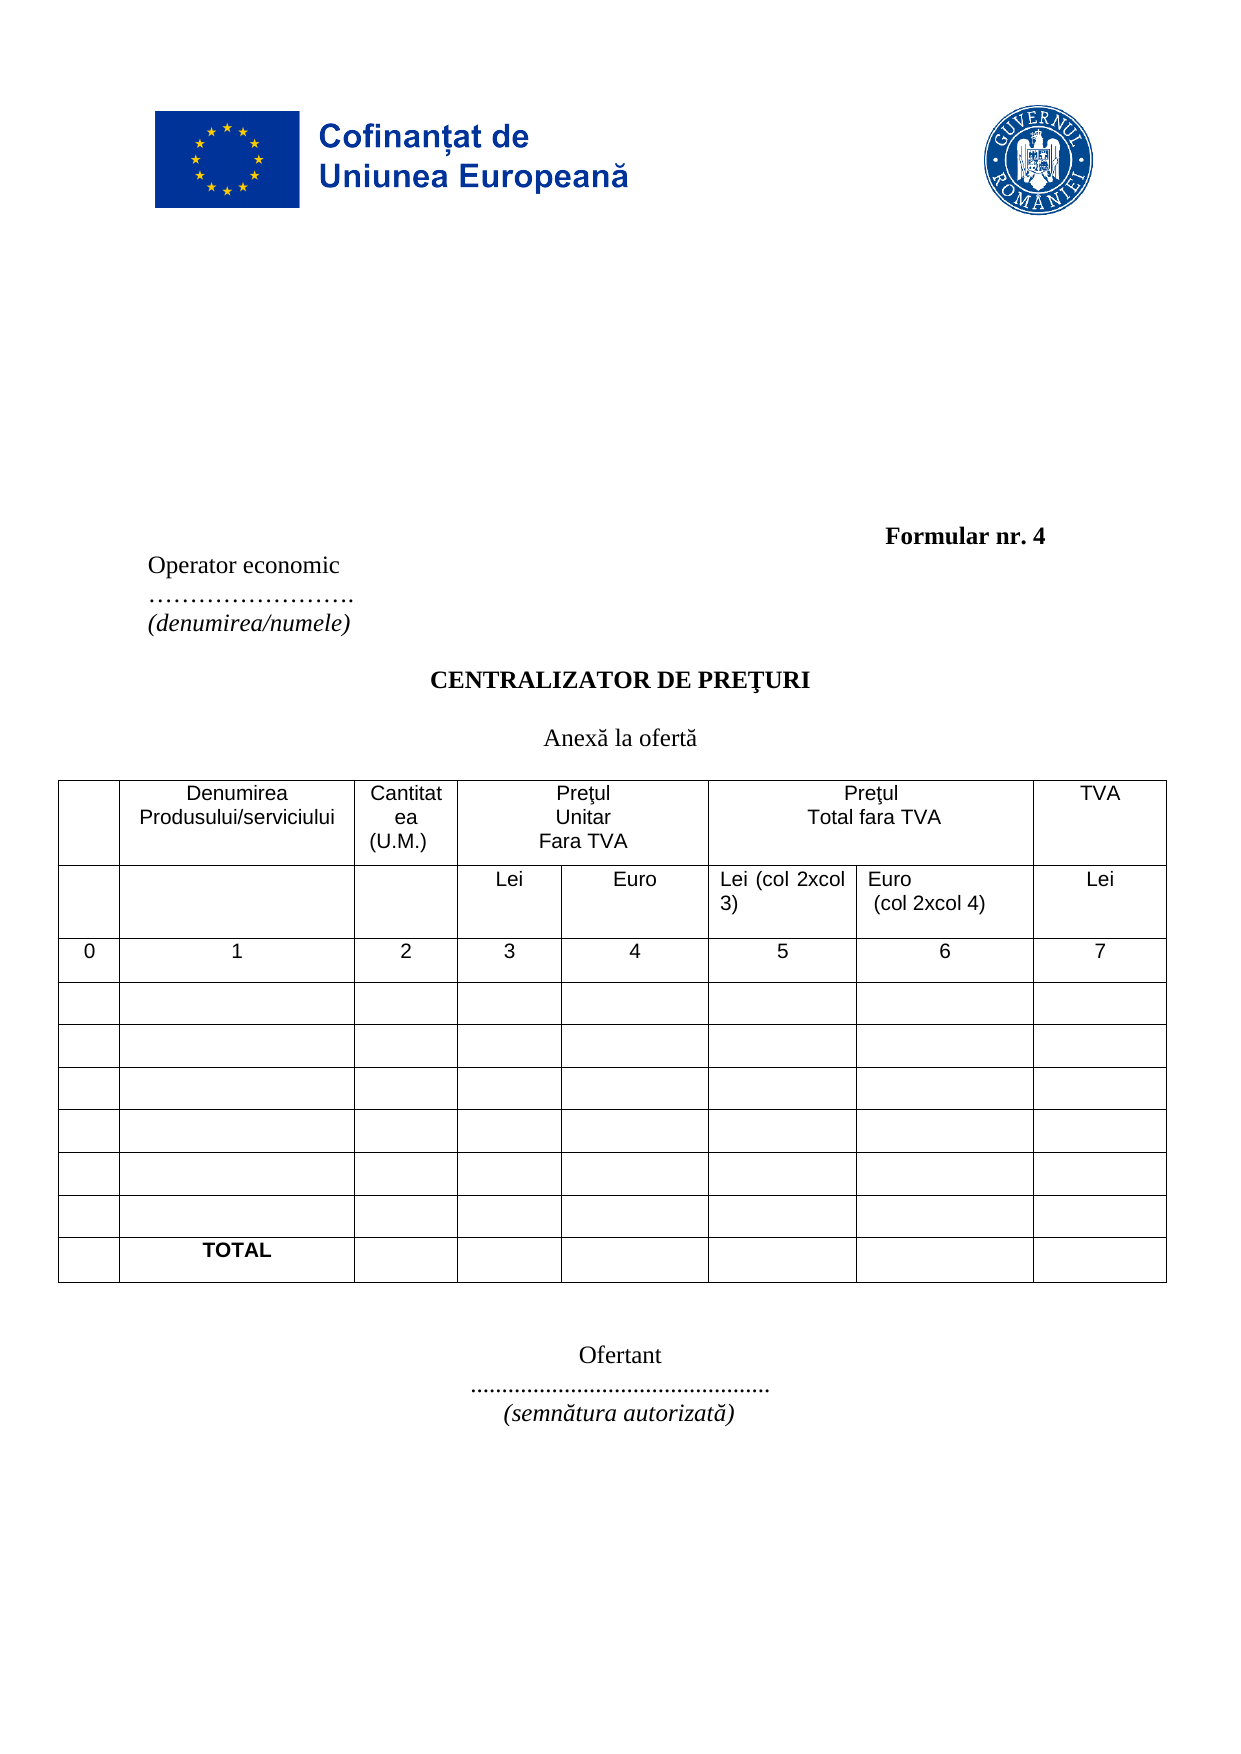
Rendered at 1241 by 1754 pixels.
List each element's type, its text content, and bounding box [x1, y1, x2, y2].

picture [982, 103, 1094, 216]
table_cell [59, 1068, 119, 1109]
text Formular nr. 4 [885, 493, 1093, 550]
table_cell [120, 1196, 354, 1237]
table_cell [709, 1068, 856, 1109]
table_cell 0 [59, 939, 119, 982]
table_cell Euro [562, 866, 708, 938]
table_header [59, 781, 119, 865]
table_header TVA [1034, 781, 1166, 865]
table_cell [562, 1068, 708, 1109]
table_cell [355, 1025, 457, 1067]
table_cell 3 [458, 939, 561, 982]
table_cell [1034, 1025, 1166, 1067]
table_cell [1034, 1153, 1166, 1194]
table_cell [709, 983, 856, 1024]
table_cell 6 [857, 939, 1033, 982]
table_cell [1034, 1238, 1166, 1282]
picture [147, 103, 649, 216]
table_cell [709, 1110, 856, 1152]
table_cell [59, 1025, 119, 1067]
table_header Preţul Total fara TVA [709, 781, 1033, 865]
table_cell [857, 1196, 1033, 1237]
table_cell [120, 1110, 354, 1152]
table_cell [1034, 1068, 1166, 1109]
table_cell [1034, 1196, 1166, 1237]
text CENTRALIZATOR DE PREŢURI [148, 665, 1093, 694]
text (semnătura autorizată) [148, 1398, 1093, 1427]
table_header Denumirea Produsului/serviciului [120, 781, 354, 865]
table_cell [458, 1238, 561, 1282]
text ................................................ [148, 1369, 1093, 1398]
text Ofertant [148, 1341, 1093, 1369]
table_cell [562, 1110, 708, 1152]
table_cell Lei (col 2xcol 3) [709, 866, 856, 938]
table_cell [709, 1025, 856, 1067]
table_cell [857, 1238, 1033, 1282]
table_cell [857, 1068, 1033, 1109]
table_header Preţul Unitar Fara TVA [458, 781, 708, 865]
table_header Cantitatea (U.M.) [355, 781, 457, 865]
table_cell [562, 1025, 708, 1067]
table_cell [458, 1068, 561, 1109]
table_cell [857, 1025, 1033, 1067]
table_cell Euro (col 2xcol 4) [857, 866, 1033, 938]
table_cell [458, 1196, 561, 1237]
table_cell [1034, 983, 1166, 1024]
table_cell [709, 1238, 856, 1282]
table_cell [59, 1153, 119, 1194]
table_cell [562, 1196, 708, 1237]
table_cell [709, 1153, 856, 1194]
table_cell [120, 866, 354, 938]
table_cell [120, 983, 354, 1024]
table_cell [458, 1110, 561, 1152]
table_cell 4 [562, 939, 708, 982]
table_cell Lei [458, 866, 561, 938]
table_cell [59, 1238, 119, 1282]
table_cell [355, 983, 457, 1024]
table_cell [120, 1068, 354, 1109]
table_cell [562, 983, 708, 1024]
table_cell [355, 1238, 457, 1282]
table_cell [709, 1196, 856, 1237]
text Operator economic [148, 550, 1093, 579]
table_cell [355, 866, 457, 938]
table_cell [355, 1196, 457, 1237]
table_cell [458, 1025, 561, 1067]
table_cell [355, 1068, 457, 1109]
table_cell 1 [120, 939, 354, 982]
table_cell Lei [1034, 866, 1166, 938]
text Anexă la ofertă [148, 723, 1093, 751]
table_cell [59, 866, 119, 938]
table_cell [857, 1153, 1033, 1194]
table_cell [120, 1025, 354, 1067]
text ……………………. [148, 579, 1093, 608]
table_cell [857, 983, 1033, 1024]
table_cell [59, 1110, 119, 1152]
table_cell TOTAL [120, 1238, 354, 1282]
table_cell [120, 1153, 354, 1194]
table_cell 7 [1034, 939, 1166, 982]
table_cell [355, 1110, 457, 1152]
table_cell [458, 983, 561, 1024]
table_cell [355, 1153, 457, 1194]
table_cell [59, 1196, 119, 1237]
table_cell [59, 983, 119, 1024]
table_cell 2 [355, 939, 457, 982]
table_cell [458, 1153, 561, 1194]
table_cell [562, 1238, 708, 1282]
text (denumirea/numele) [148, 608, 1093, 636]
table_cell [857, 1110, 1033, 1152]
table_cell 5 [709, 939, 856, 982]
table_cell [562, 1153, 708, 1194]
table_cell [1034, 1110, 1166, 1152]
